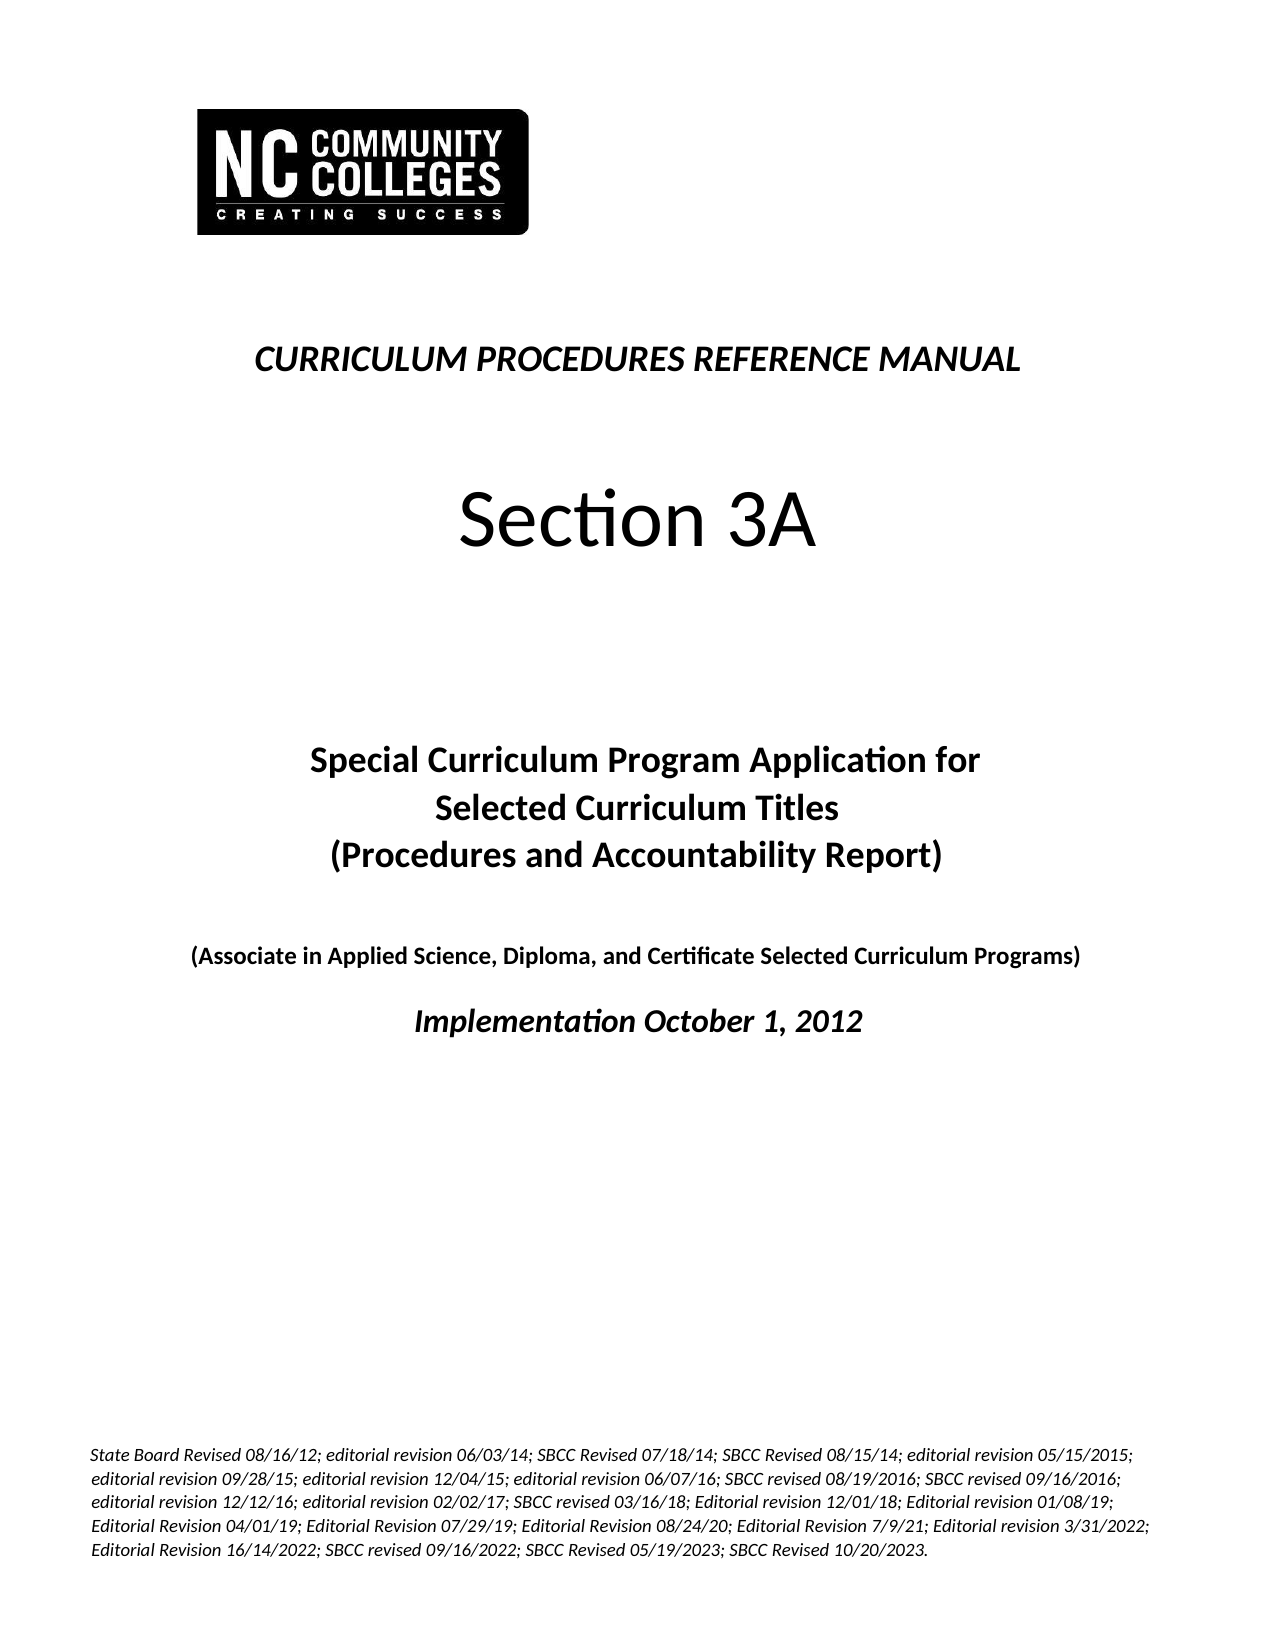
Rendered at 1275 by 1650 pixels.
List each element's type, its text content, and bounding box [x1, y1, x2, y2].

text Special Curriculum Program Application for [305, 736, 986, 782]
text State Board Revised 08/16/12; editorial revision 06/03/14; SBCC Revised 07/18/14; SBCC Revised 08/15/14; editorial revision 05/15/2015; editorial revision 09/28/15; editorial revision 12/04/15; editorial revision 06/07/16; SBCC revised 08/19/2016; SBCC revised 09/16/2016; editorial revision 12/12/16; editorial revision 02/02/17; SBCC revised 03/16/18; Editorial revision 12/01/18; Editorial revision 01/08/19; Editorial Revision 04/01/19; Editorial Revision 07/29/19; Editorial Revision 08/24/20; Editorial Revision 7/9/21; Editorial revision 3/31/2022; Editorial Revision 16/14/2022; SBCC revised 09/16/2022; SBCC Revised 05/19/2023; SBCC Revised 10/20/2023. [90, 1443, 1181, 1561]
text (Procedures and Accountability Report) [329, 831, 1181, 877]
text CURRICULUM PROCEDURES REFERENCE MANUAL [254, 335, 1181, 381]
text Selected Curriculum Titles [305, 784, 969, 830]
picture [197, 109, 529, 235]
subtitle Section 3A [94, 466, 1181, 567]
text (Associate in Applied Science, Diploma, and Certificate Selected Curriculum Programs) [190, 941, 1181, 971]
text Implementation October 1, 2012 [165, 1003, 868, 1040]
